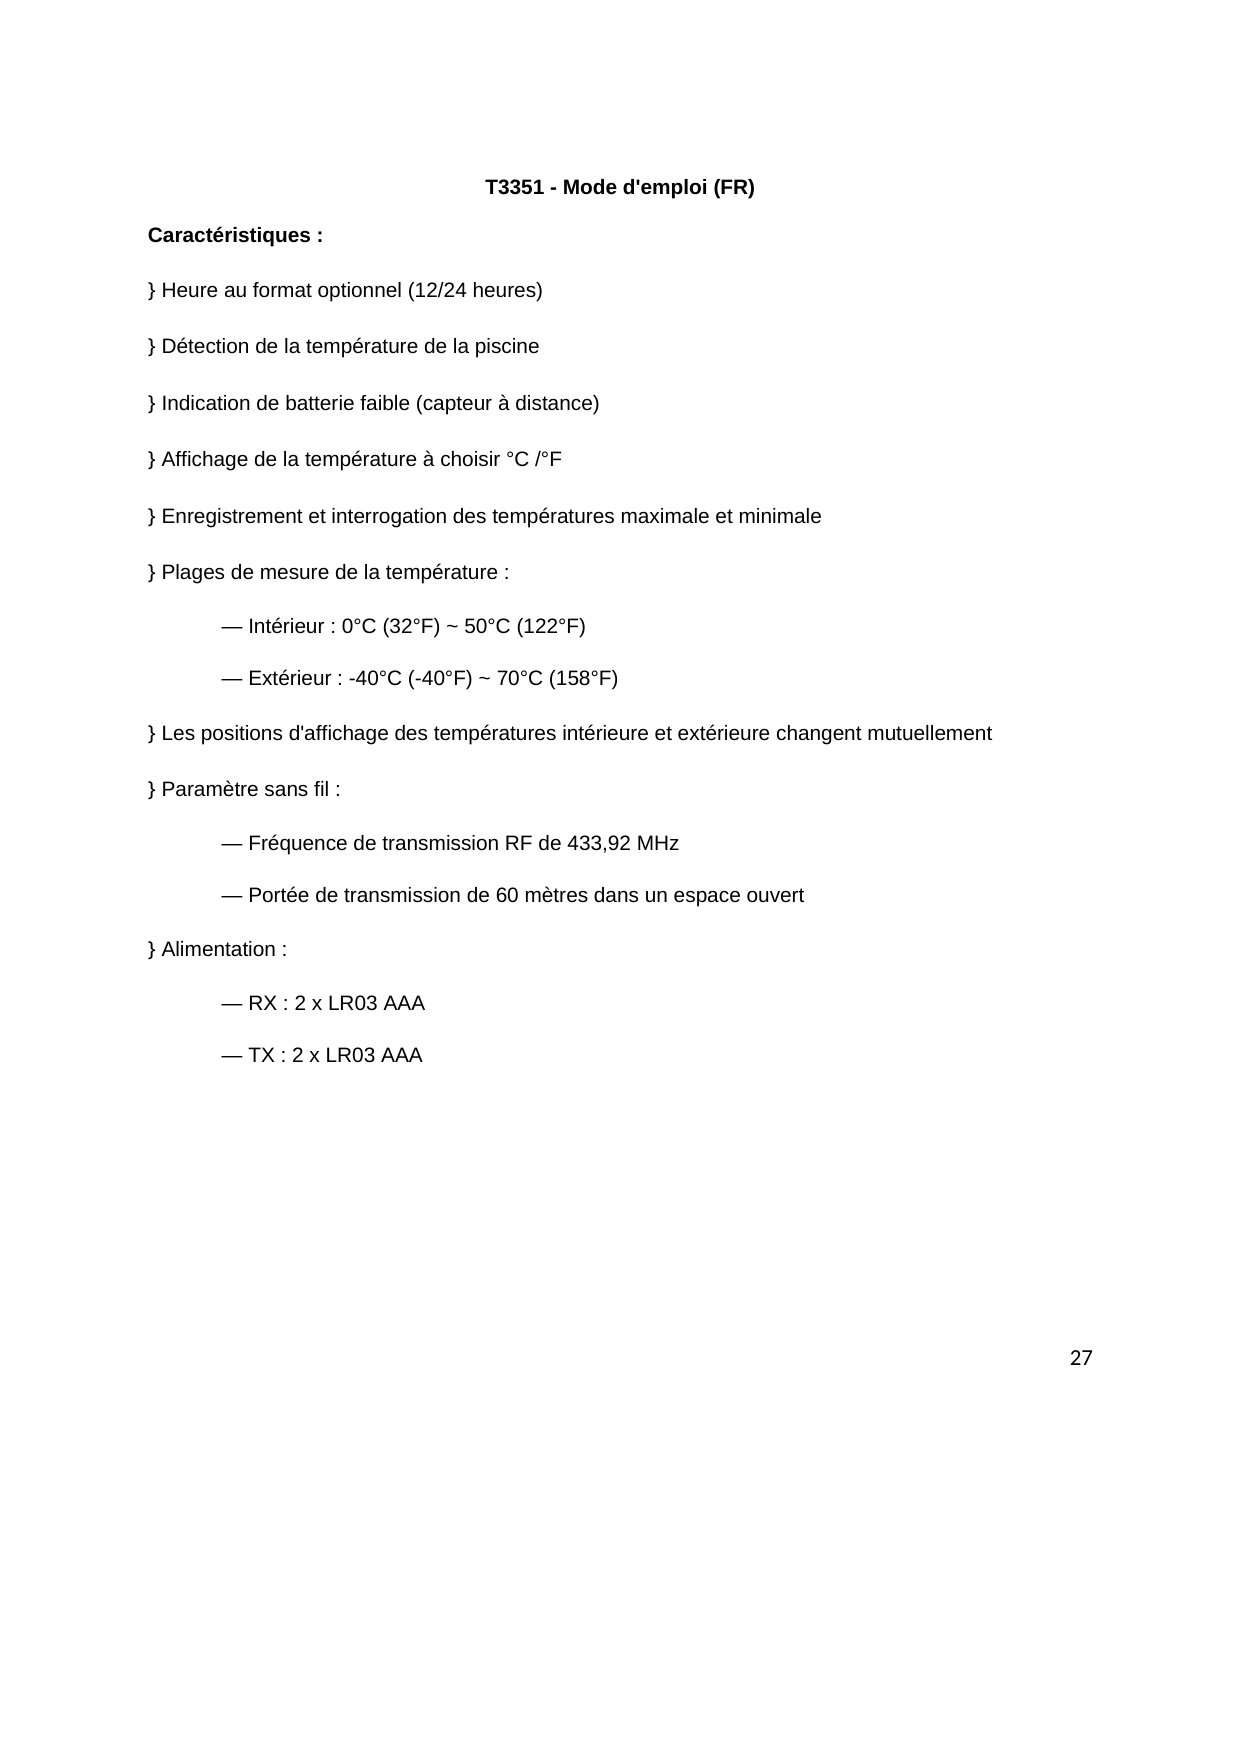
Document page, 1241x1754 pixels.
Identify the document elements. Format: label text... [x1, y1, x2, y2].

text — RX : 2 x LR03 AAA [148, 991, 1093, 1015]
text } Plages de mesure de la température : [148, 557, 1093, 586]
text } Enregistrement et interrogation des températures maximale et minimale [148, 501, 1093, 529]
text Caractéristiques : [148, 223, 1093, 247]
text } Détection de la température de la piscine [148, 331, 1093, 360]
text T3351 - Mode d'emploi (FR) [148, 175, 1093, 199]
text — Intérieur : 0°C (32°F) ~ 50°C (122°F) [148, 614, 1093, 638]
text } Paramètre sans fil : [148, 774, 1093, 802]
text } Heure au format optionnel (12/24 heures) [148, 275, 1093, 303]
text } Affichage de la température à choisir °C /°F [148, 444, 1093, 473]
text — TX : 2 x LR03 AAA [148, 1043, 1093, 1067]
text } Les positions d'affichage des températures intérieure et extérieure changent mutuellement [148, 718, 1093, 746]
text — Fréquence de transmission RF de 433,92 MHz [148, 831, 1093, 854]
text — Portée de transmission de 60 mètres dans un espace ouvert [148, 882, 1093, 906]
text — Extérieur : -40°C (-40°F) ~ 70°C (158°F) [148, 666, 1093, 689]
text } Alimentation : [148, 934, 1093, 963]
text } Indication de batterie faible (capteur à distance) [148, 388, 1093, 416]
